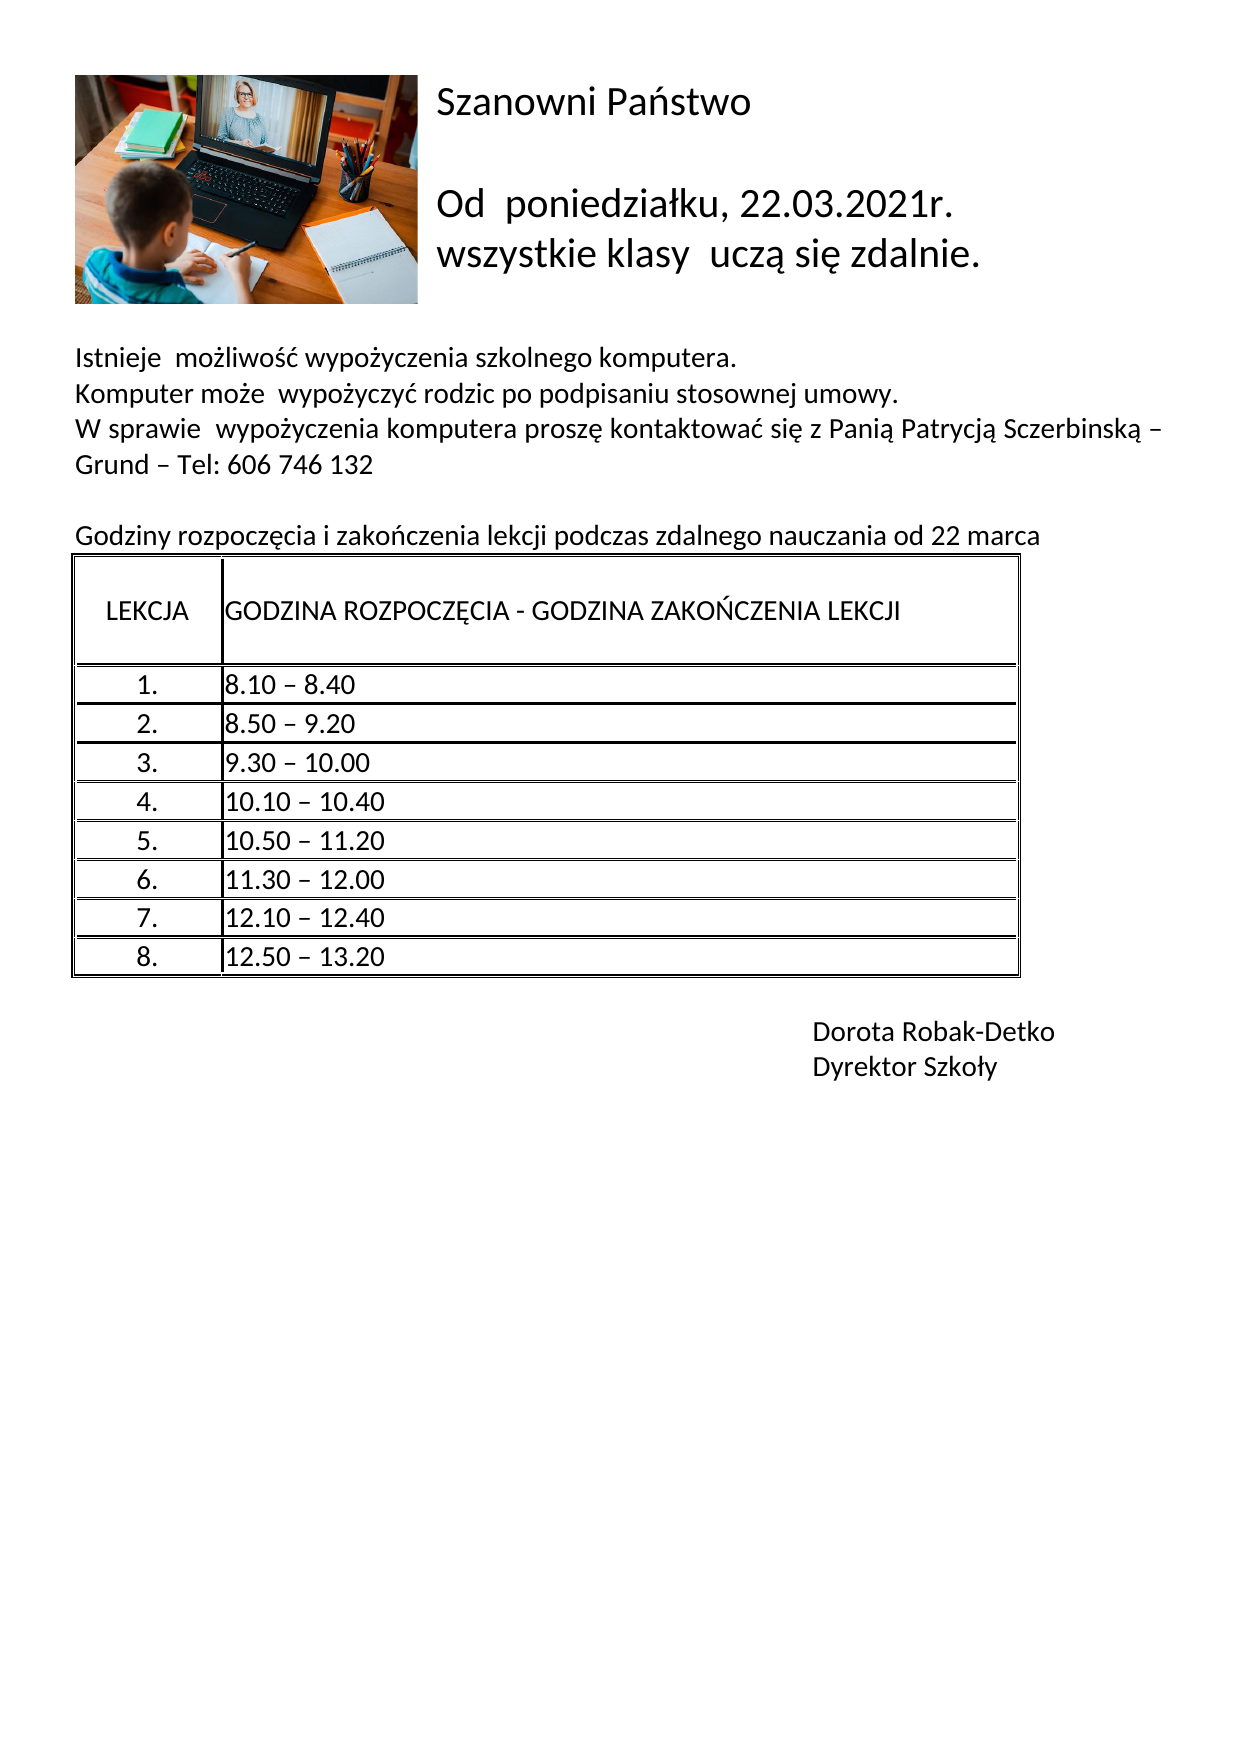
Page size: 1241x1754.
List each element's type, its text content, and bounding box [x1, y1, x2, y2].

table_cell 6. [75, 858, 221, 896]
table_header LEKCJA [75, 555, 222, 663]
text Od poniedziałku, 22.03.2021r. [418, 177, 1165, 227]
text Dyrektor Szkoły [812, 1048, 1165, 1084]
table_cell 10.50 – 11.20 [222, 819, 1019, 857]
text Istnieje możliwość wypożyczenia szkolnego komputera. [75, 339, 1165, 375]
table_cell 10.10 – 10.40 [222, 780, 1019, 819]
text wszystkie klasy uczą się zdalnie. [418, 227, 1165, 278]
table_cell 3. [75, 741, 221, 780]
text W sprawie wypożyczenia komputera proszę kontaktować się z Panią Patrycją Sczerbinską –Grund – Tel: 606 746 132 [75, 411, 1165, 482]
table_cell 9.30 – 10.00 [224, 741, 1018, 780]
table_cell 8. [75, 935, 222, 974]
table_cell 4. [73, 780, 222, 819]
text Godziny rozpoczęcia i zakończenia lekcji podczas zdalnego nauczania od 22 marca [75, 517, 1165, 553]
table_cell 7. [75, 896, 221, 935]
table_header GODZINA ROZPOCZĘCIA - GODZINA ZAKOŃCZENIA LEKCJI [222, 557, 1018, 663]
table_cell 8.10 – 8.40 [224, 663, 1018, 702]
table_cell 12.50 – 13.20 [222, 935, 1018, 974]
text Szanowni Państwo [418, 75, 1165, 126]
table_cell 5. [73, 819, 222, 857]
table_cell 12.10 – 12.40 [224, 896, 1018, 935]
text Komputer może wypożyczyć rodzic po podpisaniu stosownej umowy. [75, 375, 1165, 411]
text Dorota Robak-Detko [812, 1013, 1165, 1048]
table_cell 2. [75, 702, 221, 741]
table_cell 1. [75, 663, 221, 702]
table_cell 11.30 – 12.00 [224, 858, 1018, 896]
picture [75, 75, 418, 304]
table_cell 8.50 – 9.20 [224, 702, 1018, 741]
